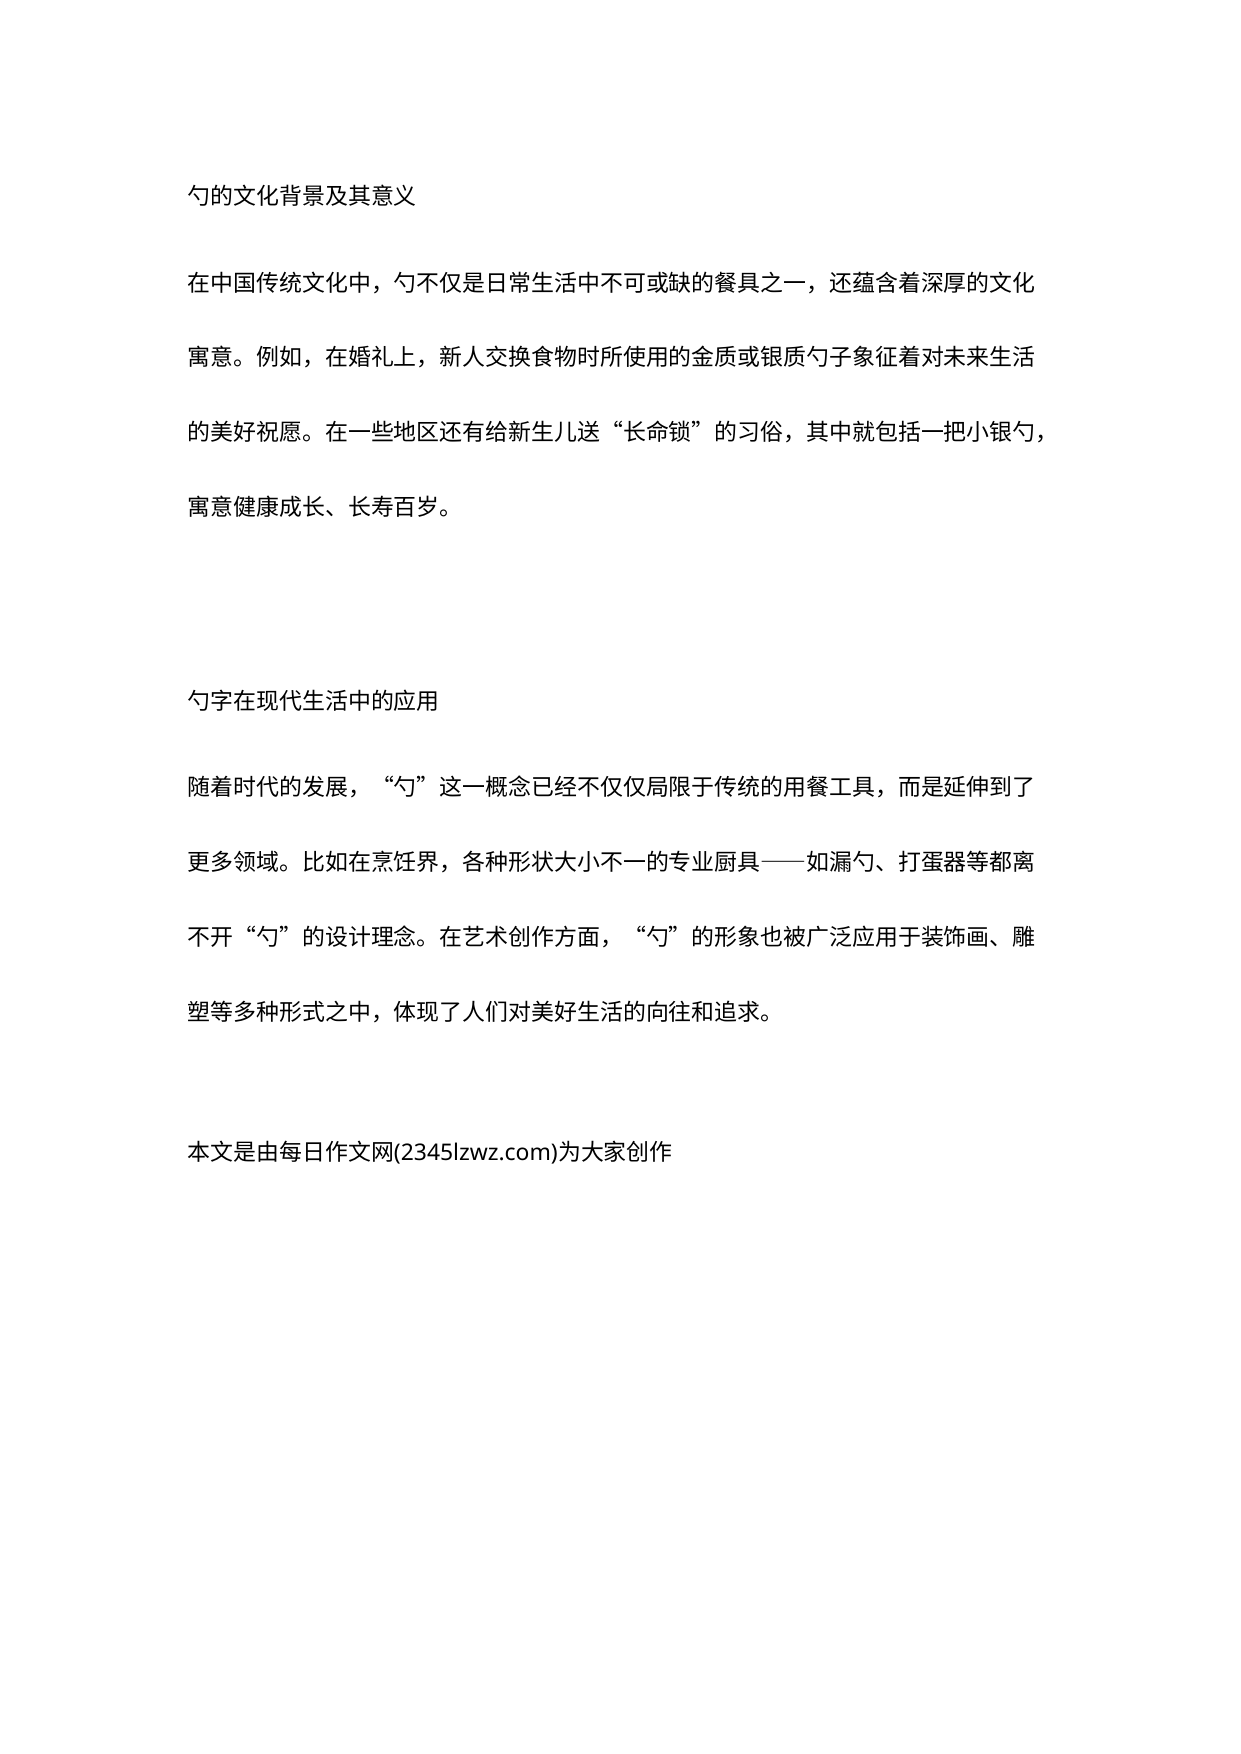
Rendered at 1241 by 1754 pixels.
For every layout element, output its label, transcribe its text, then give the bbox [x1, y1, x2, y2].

text 勺的文化背景及其意义 [187, 162, 1053, 227]
text 勺字在现代生活中的应用 [187, 667, 1053, 732]
text 在中国传统文化中，勺不仅是日常生活中不可或缺的餐具之一，还蕴含着深厚的文化寓意。例如，在婚礼上，新人交换食物时所使用的金质或银质勺子象征着对未来生活的美好祝愿。在一些地区还有给新生儿送“长命锁”的习俗，其中就包括一把小银勺，寓意健康成长、长寿百岁。 [187, 248, 1053, 538]
text 随着时代的发展，“勺”这一概念已经不仅仅局限于传统的用餐工具，而是延伸到了更多领域。比如在烹饪界，各种形状大小不一的专业厨具——如漏勺、打蛋器等都离不开“勺”的设计理念。在艺术创作方面，“勺”的形象也被广泛应用于装饰画、雕塑等多种形式之中，体现了人们对美好生活的向往和追求。 [187, 753, 1053, 1042]
text 本文是由每日作文网(2345lzwz.com)为大家创作 [187, 1118, 1053, 1183]
